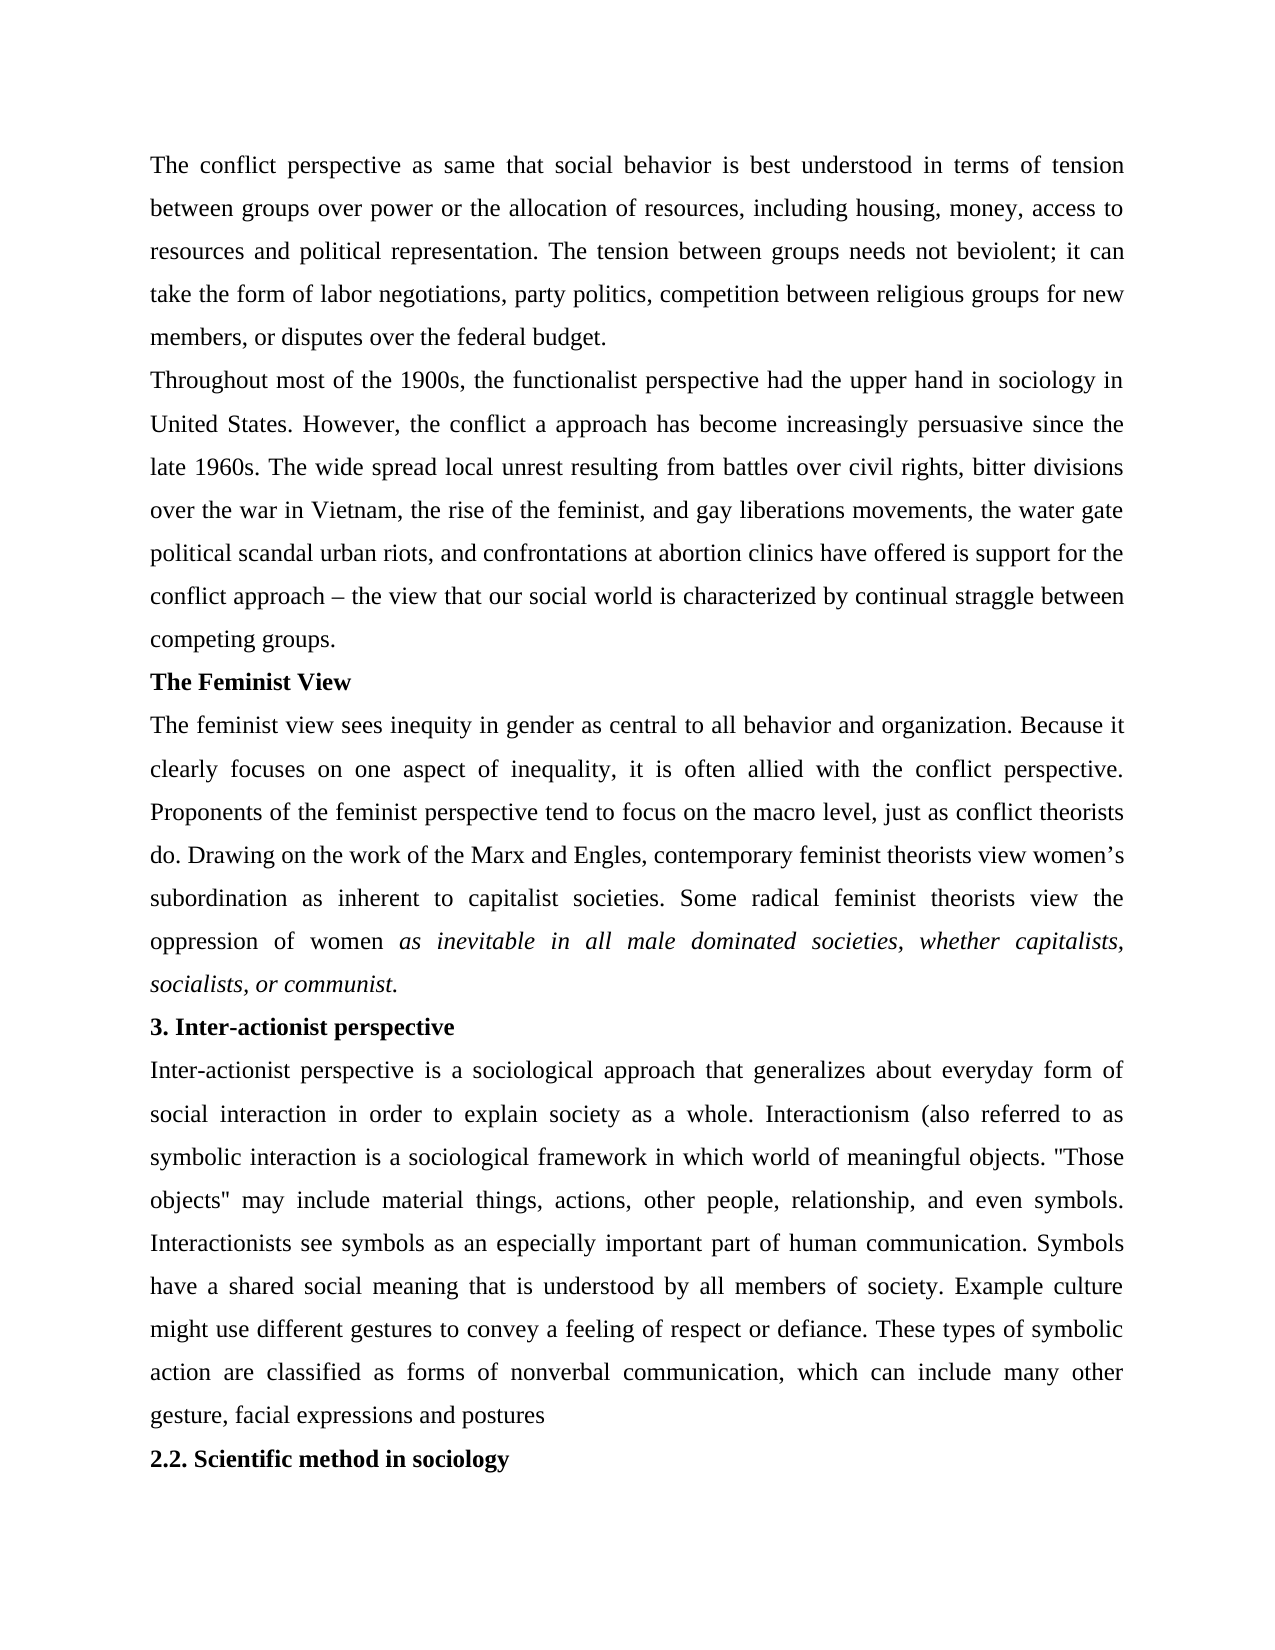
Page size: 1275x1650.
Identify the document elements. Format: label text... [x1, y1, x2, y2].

text Inter-actionist perspective is a sociological approach that generalizes about everyday form of social interaction in order to explain society as a whole. Interactionism (also referred to as symbolic interaction is a sociological framework in which world of meaningful objects. ''Those objects'' may include material things, actions, other people, relationship, and even symbols. Interactionists see symbols as an especially important part of human communication. Symbols have a shared social meaning that is understood by all members of society. Example culture might use different gestures to convey a feeling of respect or defiance. These types of symbolic action are classified as forms of nonverbal communication, which can include many other gesture, facial expressions and postures [150, 1056, 1125, 1429]
text The Feminist View [150, 667, 1125, 696]
text 3. Inter-actionist perspective [150, 1012, 1125, 1041]
text The conflict perspective as same that social behavior is best understood in terms of tension between groups over power or the allocation of resources, including housing, money, access to resources and political representation. The tension between groups needs not beviolent; it can take the form of labor negotiations, party politics, competition between religious groups for new members, or disputes over the federal budget. [150, 150, 1125, 351]
text 2.2. Scientific method in sociology [150, 1444, 1125, 1472]
text Throughout most of the 1900s, the functionalist perspective had the upper hand in sociology in United States. However, the conflict a approach has become increasingly persuasive since the late 1960s. The wide spread local unrest resulting from battles over civil rights, bitter divisions over the war in Vietnam, the rise of the feminist, and gay liberations movements, the water gate political scandal urban riots, and confrontations at abortion clinics have offered is support for the conflict approach – the view that our social world is characterized by continual straggle between competing groups. [150, 366, 1125, 653]
text The feminist view sees inequity in gender as central to all behavior and organization. Because it clearly focuses on one aspect of inequality, it is often allied with the conflict perspective. Proponents of the feminist perspective tend to focus on the macro level, just as conflict theorists do. Drawing on the work of the Marx and Engles, contemporary feminist theorists view women’s subordination as inherent to capitalist societies. Some radical feminist theorists view the oppression of women as inevitable in all male dominated societies, whether capitalists, socialists, or communist. [150, 711, 1125, 998]
